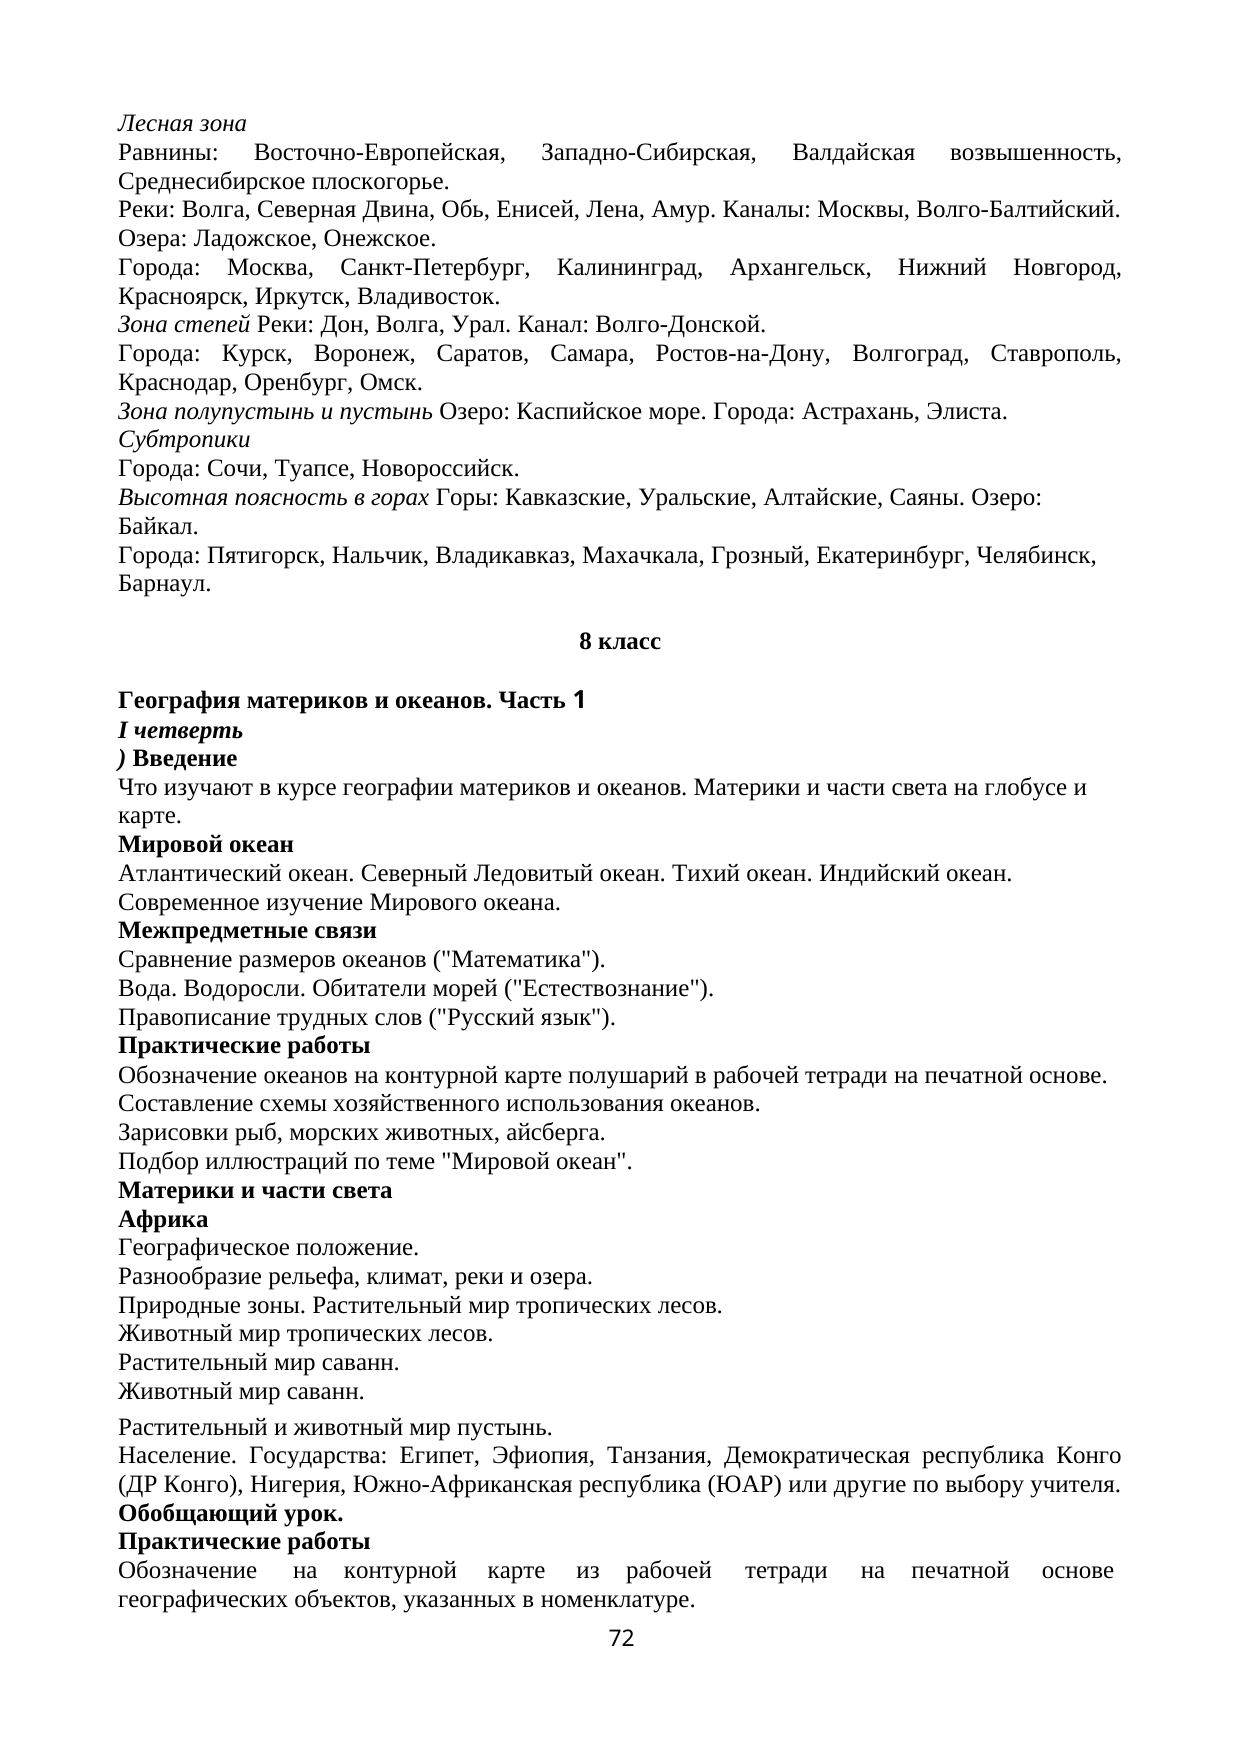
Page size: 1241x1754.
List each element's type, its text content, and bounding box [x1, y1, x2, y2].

text Зона степей Реки: Дон, Волга, Урал. Канал: Волго-Донской. [118, 309, 1146, 338]
text Города: Пятигорск, Нальчик, Владикавказ, Махачкала, Грозный, Екатеринбург, Челябинск, Барнаул. [118, 540, 1146, 597]
text Высотная поясность в горах Горы: Кавказские, Уральские, Алтайские, Саяны. Озеро: Байкал. [118, 482, 1060, 539]
text Составление схемы хозяйственного использования океанов. Зарисовки рыб, морских животных, айсберга. [118, 1088, 826, 1146]
subtitle класс География материков и океанов. Часть 1 [118, 602, 661, 721]
text Зона полупустынь и пустынь Озеро: Каспийское море. Города: Астрахань, Элиста. [118, 396, 1146, 424]
text Реки: Волга, Северная Двина, Обь, Енисей, Лена, Амур. Каналы: Москвы, Волго-Балтийский. Озера: Ладожское, Онежское. [118, 194, 1123, 252]
text Города: Сочи, Туапсе, Новороссийск. [118, 453, 1146, 482]
text Сравнение размеров океанов ("Математика"). [118, 944, 1146, 973]
text Субтропики [118, 424, 1146, 453]
text Население. Государства: Египет, Эфиопия, Танзания, Демократическая республика Конго (ДР Конго), Нигерия, Южно-Африканская республика (ЮАР) или другие по выбору учителя. Обобщающий урок. [118, 1440, 1122, 1527]
text Равнины: Восточно-Европейская, Западно-Сибирская, Валдайская возвышенность, Среднесибирское плоскогорье. [118, 137, 1122, 194]
text Географическое положение. [118, 1233, 1146, 1261]
text Города: Курск, Воронеж, Саратов, Самара, Ростов-на-Дону, Волгоград, Ставрополь, Краснодар, Оренбург, Омск. [118, 338, 1122, 396]
text Что изучают в курсе географии материков и океанов. Материки и части света на глобусе и карте. [118, 772, 1146, 829]
text Обозначение океанов на контурной карте полушарий в рабочей тетради на печатной основе. [118, 1060, 1146, 1088]
text Растительный мир саванн. Животный мир саванн. [118, 1347, 402, 1405]
subtitle Межпредметные связи [118, 916, 1146, 944]
text Разнообразие рельефа, климат, реки и озера. [118, 1261, 1146, 1290]
text Вода. Водоросли. Обитатели морей ("Естествознание"). Правописание трудных слов ("Русский язык"). [118, 973, 766, 1031]
subtitle I четверть [118, 721, 1146, 743]
subtitle Практические работы [118, 1527, 1146, 1555]
text Лесная зона [118, 108, 1146, 137]
subtitle Материки и части света Африка [118, 1175, 394, 1233]
text Растительный и животный мир пустынь. [118, 1412, 1146, 1440]
subtitle Мировой океан [118, 829, 1146, 858]
subtitle Практические работы [118, 1031, 1146, 1060]
text ) Введение [118, 743, 1146, 772]
text Города: Москва, Санкт-Петербург, Калининград, Архангельск, Нижний Новгород, Красноярск, Иркутск, Владивосток. [118, 252, 1122, 309]
text Обозначение на контурной карте из рабочей тетради на печатной основе географических объектов, указанных в номенклатуре. [118, 1556, 1122, 1613]
text Атлантический океан. Северный Ледовитый океан. Тихий океан. Индийский океан. Современное изучение Мирового океана. [118, 858, 1014, 916]
text Природные зоны. Растительный мир тропических лесов. Животный мир тропических лесов. [118, 1290, 725, 1347]
text Подбор иллюстраций по теме "Мировой океан". [118, 1146, 1146, 1175]
